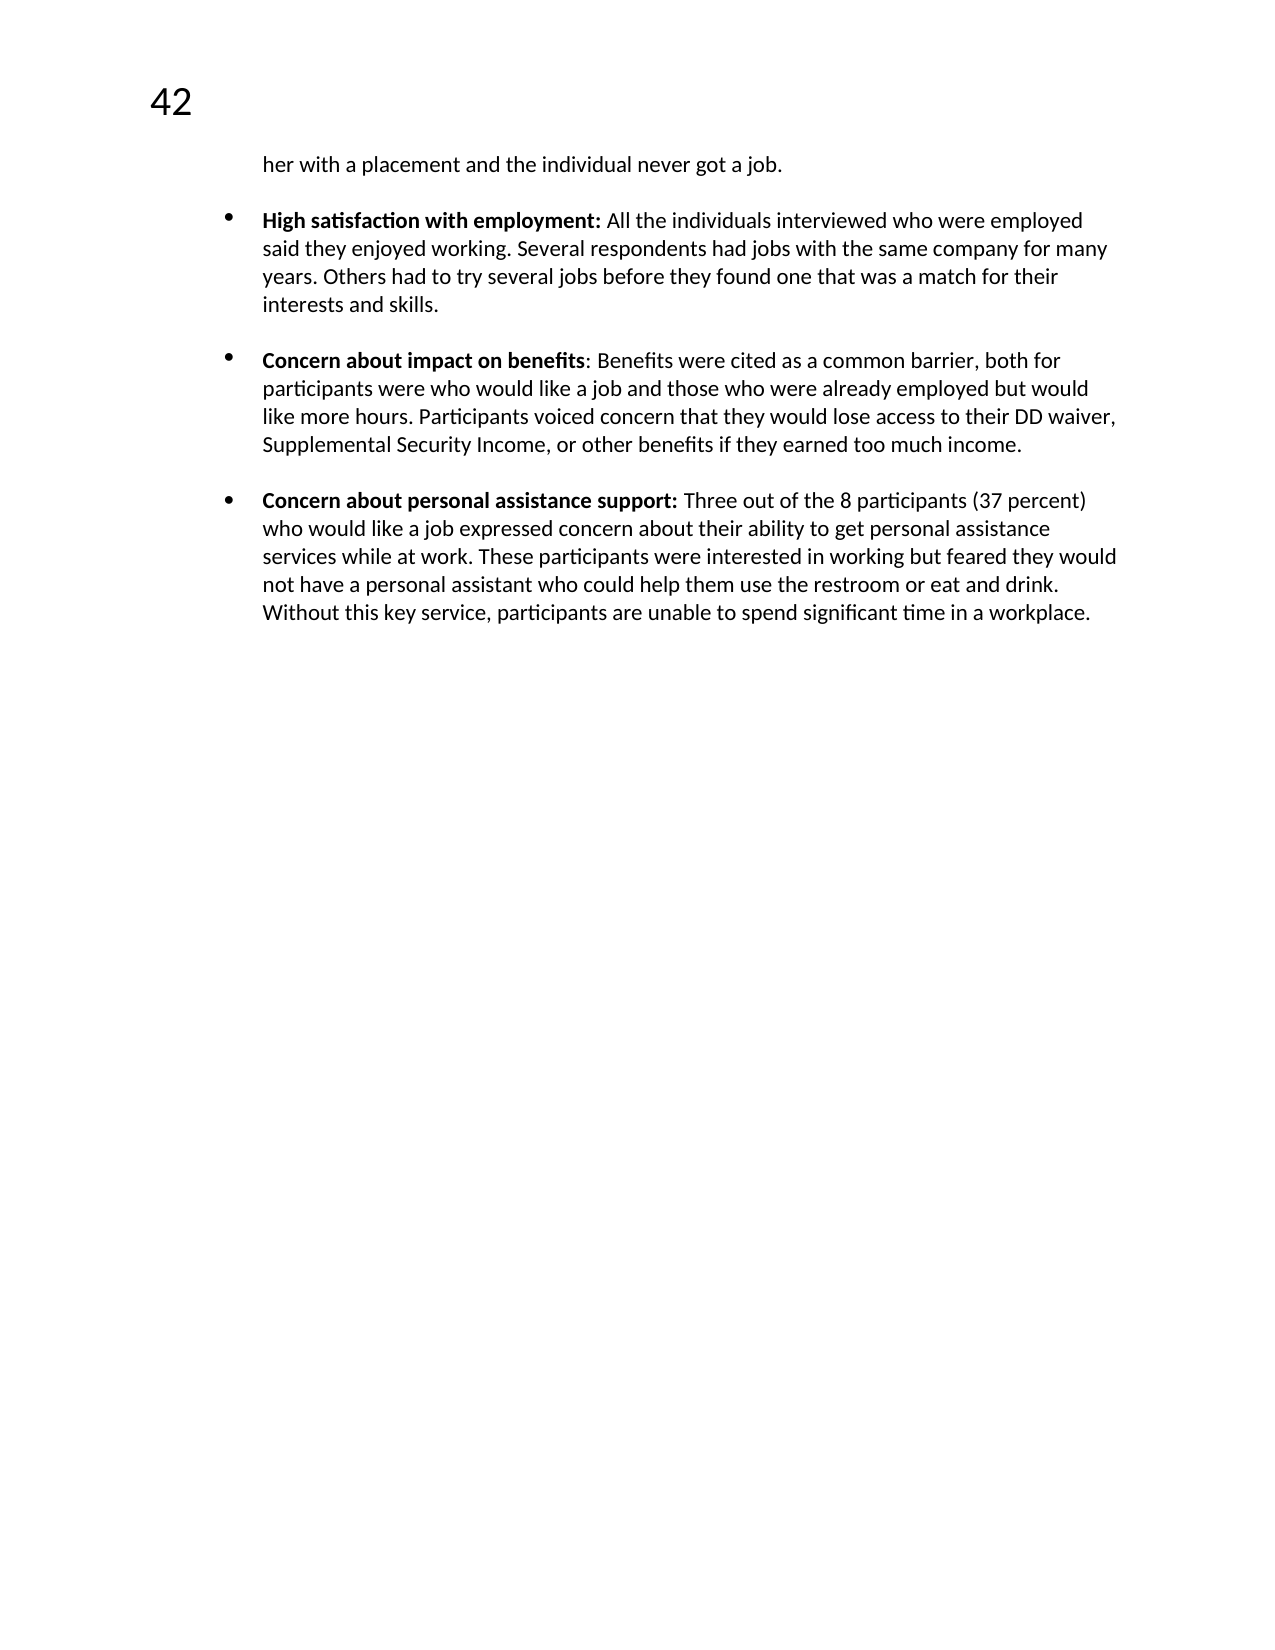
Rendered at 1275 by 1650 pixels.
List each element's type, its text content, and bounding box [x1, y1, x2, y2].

list Concern about impact on benefits: Benefits were cited as a common barrier, both for participants were who would like a job and those who were already employed but would like more hours. Participants voiced concern that they would lose access to their DD waiver, Supplemental Security Income, or other benefits if they earned too much income. [225, 346, 1125, 486]
list High satisfaction with employment: All the individuals interviewed who were employed said they enjoyed working. Several respondents had jobs with the same company for many years. Others had to try several jobs before they found one that was a match for their interests and skills. [225, 206, 1125, 346]
list Concern about personal assistance support: Three out of the 8 participants (37 percent) who would like a job expressed concern about their ability to get personal assistance services while at work. These participants were interested in working but feared they would not have a personal assistant who could help them use the restroom or eat and drink. Without this key service, participants are unable to spend significant time in a workplace. [225, 486, 1125, 626]
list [225, 150, 1125, 206]
